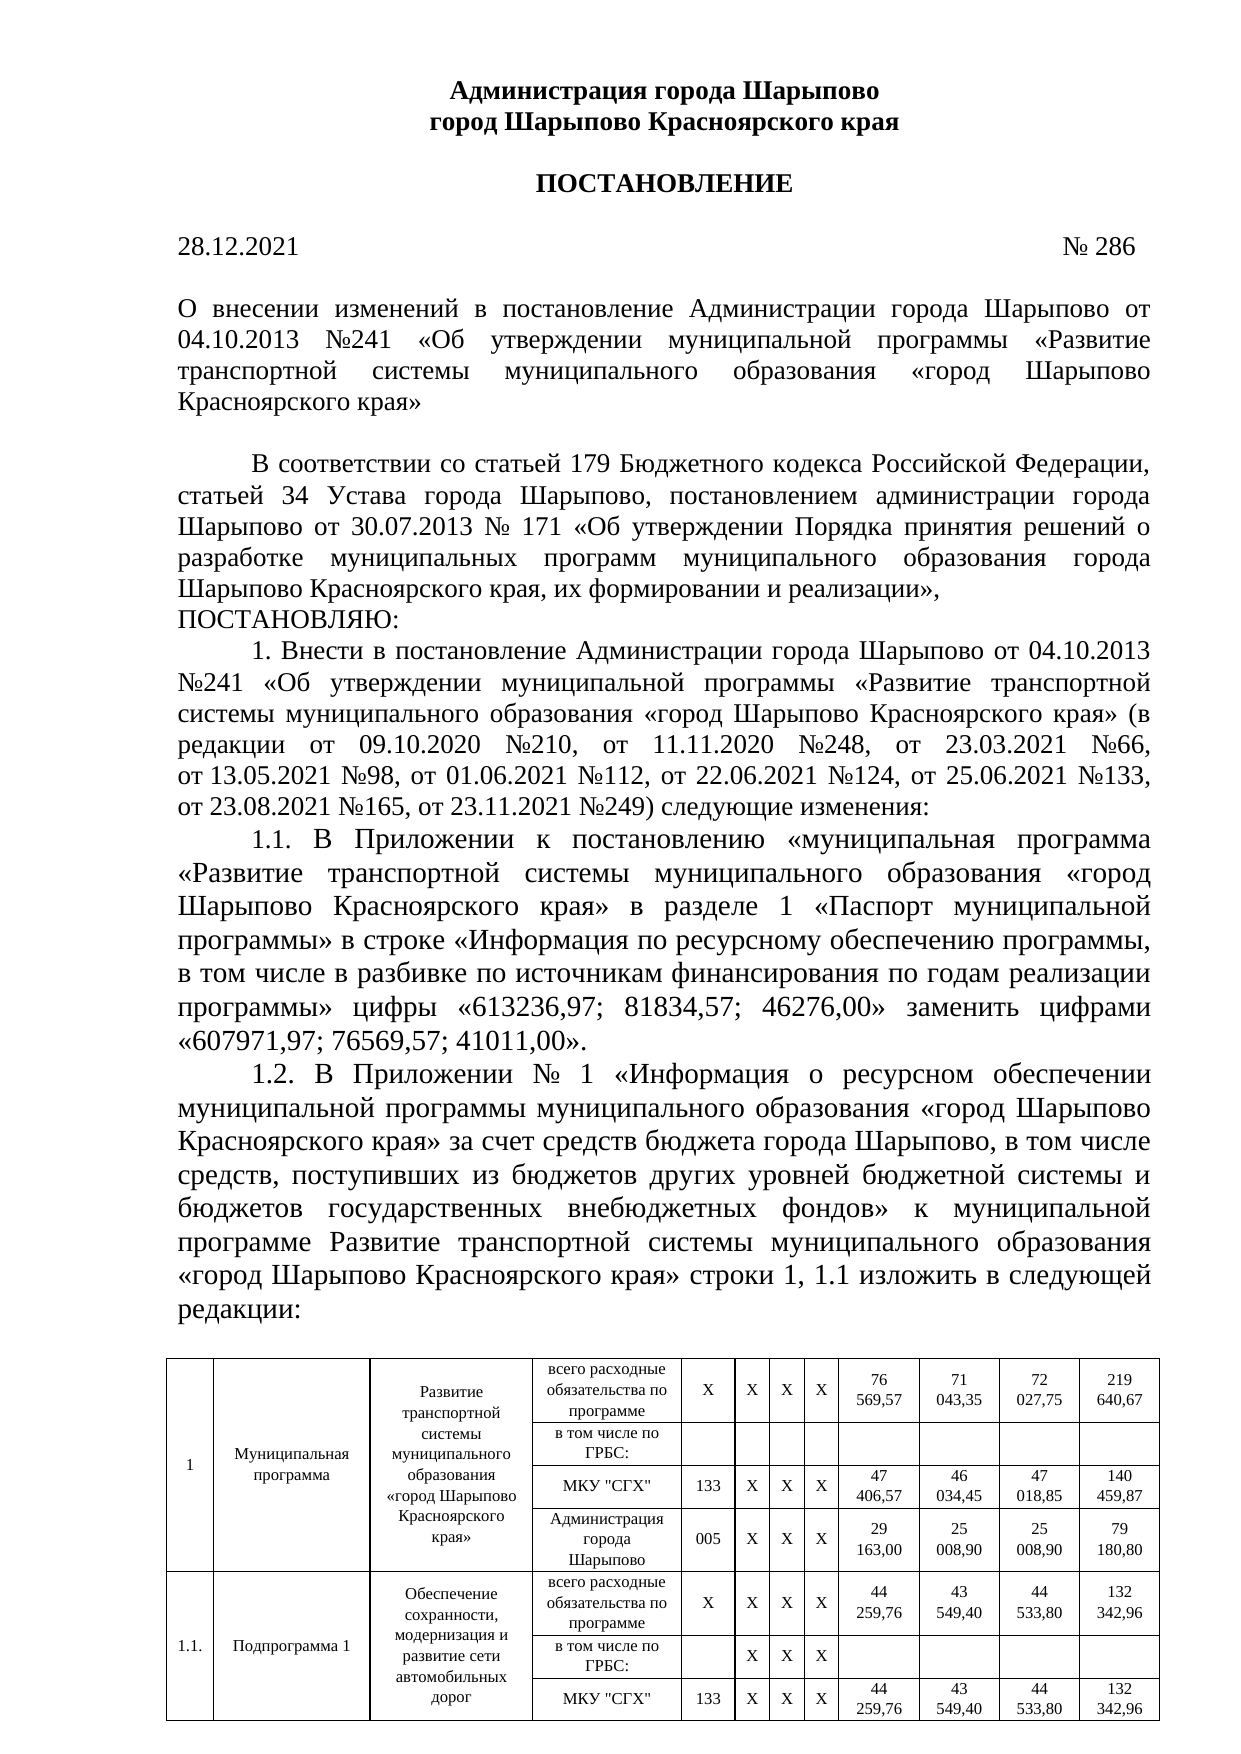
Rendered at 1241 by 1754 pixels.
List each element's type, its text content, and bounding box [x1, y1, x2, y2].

table_header Х [736, 1359, 769, 1422]
table_header Развитие транспортной системы муниципального образования «город Шарыпово Красноярского края» [371, 1359, 532, 1571]
table_header Х [682, 1359, 734, 1422]
table_header 76 569,57 [839, 1359, 919, 1422]
table_cell МКУ "СГХ" [533, 1466, 681, 1507]
table_cell [920, 1423, 999, 1464]
table_cell [1000, 1636, 1079, 1677]
table_header всего расходные обязательства по программе [533, 1359, 681, 1422]
text 1.2. В Приложении № 1 «Информация о ресурсном обеспечении муниципальной программы муниципального образования «город Шарыпово Красноярского края» за счет средств бюджета города Шарыпово, в том числе средств, поступивших из бюджетов других уровней бюджетной системы и бюджетов государственных внебюджетных фондов» к муниципальной программе Развитие транспортной системы муниципального образования «город Шарыпово Красноярского края» строки 1, 1.1 изложить в следующей редакции: [177, 1056, 1152, 1324]
table_cell 29 163,00 [839, 1509, 919, 1571]
table_header 71 043,35 [920, 1359, 999, 1422]
table_cell 1.1. [167, 1572, 213, 1720]
text 1.1. В Приложении к постановлению «муниципальная программа «Развитие транспортной системы муниципального образования «город Шарыпово Красноярского края» в разделе 1 «Паспорт муниципальной программы» в строке «Информация по ресурсному обеспечению программы, в том числе в разбивке по источникам финансирования по годам реализации программы» цифры «613236,97; 81834,57; 46276,00» заменить цифрами «607971,97; 76569,57; 41011,00». [177, 821, 1152, 1056]
table_header Муниципальная программа [214, 1359, 369, 1571]
table_cell 133 [682, 1679, 734, 1720]
table_cell Подпрограмма 1 [214, 1572, 369, 1720]
table_header 72 027,75 [1000, 1359, 1079, 1422]
table_cell МКУ "СГХ" [533, 1679, 681, 1720]
table_cell Х [805, 1572, 838, 1634]
table_cell 79 180,80 [1080, 1509, 1159, 1571]
table_cell [1000, 1423, 1079, 1464]
table_cell Х [770, 1679, 804, 1720]
table_cell 133 [682, 1466, 734, 1507]
table_cell Х [805, 1679, 838, 1720]
table_cell Х [736, 1636, 769, 1677]
table_cell Х [770, 1636, 804, 1677]
text О внесении изменений в постановление Администрации города Шарыпово от 04.10.2013 №241 «Об утверждении муниципальной программы «Развитие транспортной системы муниципального образования «город Шарыпово Красноярского края» [177, 292, 1152, 416]
table_cell Х [736, 1509, 769, 1571]
table_cell 132 342,96 [1080, 1679, 1159, 1720]
text 28.12.2021 № 286 [177, 229, 1152, 261]
table_cell [1080, 1423, 1159, 1464]
table_cell Х [805, 1509, 838, 1571]
text 1. Внести в постановление Администрации города Шарыпово от 04.10.2013 №241 «Об утверждении муниципальной программы «Развитие транспортной системы муниципального образования «город Шарыпово Красноярского края» (в редакции от 09.10.2020 №210, от 11.11.2020 №248, от 23.03.2021 №66, от 13.05.2021 №98, от 01.06.2021 №112, от 22.06.2021 №124, от 25.06.2021 №133, от 23.08.2021 №165, от 23.11.2021 №249) следующие изменения: [177, 634, 1152, 821]
table_cell 44 259,76 [839, 1572, 919, 1634]
table_cell [770, 1423, 804, 1464]
table_header Х [805, 1359, 838, 1422]
text ПОСТАНОВЛЯЮ: [177, 603, 1152, 634]
table_cell 25 008,90 [1000, 1509, 1079, 1571]
text ПОСТАНОВЛЕНИЕ [177, 167, 1152, 198]
table_cell 25 008,90 [920, 1509, 999, 1571]
table_cell [1080, 1636, 1159, 1677]
table_cell 005 [682, 1509, 734, 1571]
table_cell 44 533,80 [1000, 1679, 1079, 1720]
table_cell Х [770, 1509, 804, 1571]
table_cell в том числе по ГРБС: [533, 1636, 681, 1677]
table_header 219 640,67 [1080, 1359, 1159, 1422]
table_cell 46 034,45 [920, 1466, 999, 1507]
table_cell [736, 1423, 769, 1464]
table_cell [839, 1636, 919, 1677]
table_cell 132 342,96 [1080, 1572, 1159, 1634]
table_cell Администрация города Шарыпово [533, 1509, 681, 1571]
table_cell Х [736, 1679, 769, 1720]
table_cell Х [805, 1466, 838, 1507]
table_cell Х [770, 1466, 804, 1507]
table_cell 44 259,76 [839, 1679, 919, 1720]
table_cell [920, 1636, 999, 1677]
table_cell Х [805, 1636, 838, 1677]
table_cell Х [770, 1572, 804, 1634]
table_cell [682, 1423, 734, 1464]
table_cell 43 549,40 [920, 1572, 999, 1634]
table_cell 47 406,57 [839, 1466, 919, 1507]
text В соответствии со статьей 179 Бюджетного кодекса Российской Федерации, статьей 34 Устава города Шарыпово, постановлением администрации города Шарыпово от 30.07.2013 № 171 «Об утверждении Порядка принятия решений о разработке муниципальных программ муниципального образования города Шарыпово Красноярского края, их формировании и реализации», [177, 448, 1152, 603]
table_cell 140 459,87 [1080, 1466, 1159, 1507]
table_header 1 [167, 1359, 213, 1571]
table_cell Х [736, 1466, 769, 1507]
table_cell 44 533,80 [1000, 1572, 1079, 1634]
table_cell Х [682, 1572, 734, 1634]
table_cell [805, 1423, 838, 1464]
table_cell всего расходные обязательства по программе [533, 1572, 681, 1634]
table_cell 43 549,40 [920, 1679, 999, 1720]
table_cell Обеспечение сохранности, модернизация и развитие сети автомобильных дорог [371, 1572, 532, 1720]
text город Шарыпово Красноярского края [177, 105, 1152, 136]
table_header Х [770, 1359, 804, 1422]
text Администрация города Шарыпово [177, 74, 1152, 105]
table_cell 47 018,85 [1000, 1466, 1079, 1507]
table_cell [839, 1423, 919, 1464]
table_cell [682, 1636, 734, 1677]
table_cell Х [736, 1572, 769, 1634]
table_cell в том числе по ГРБС: [533, 1423, 681, 1464]
